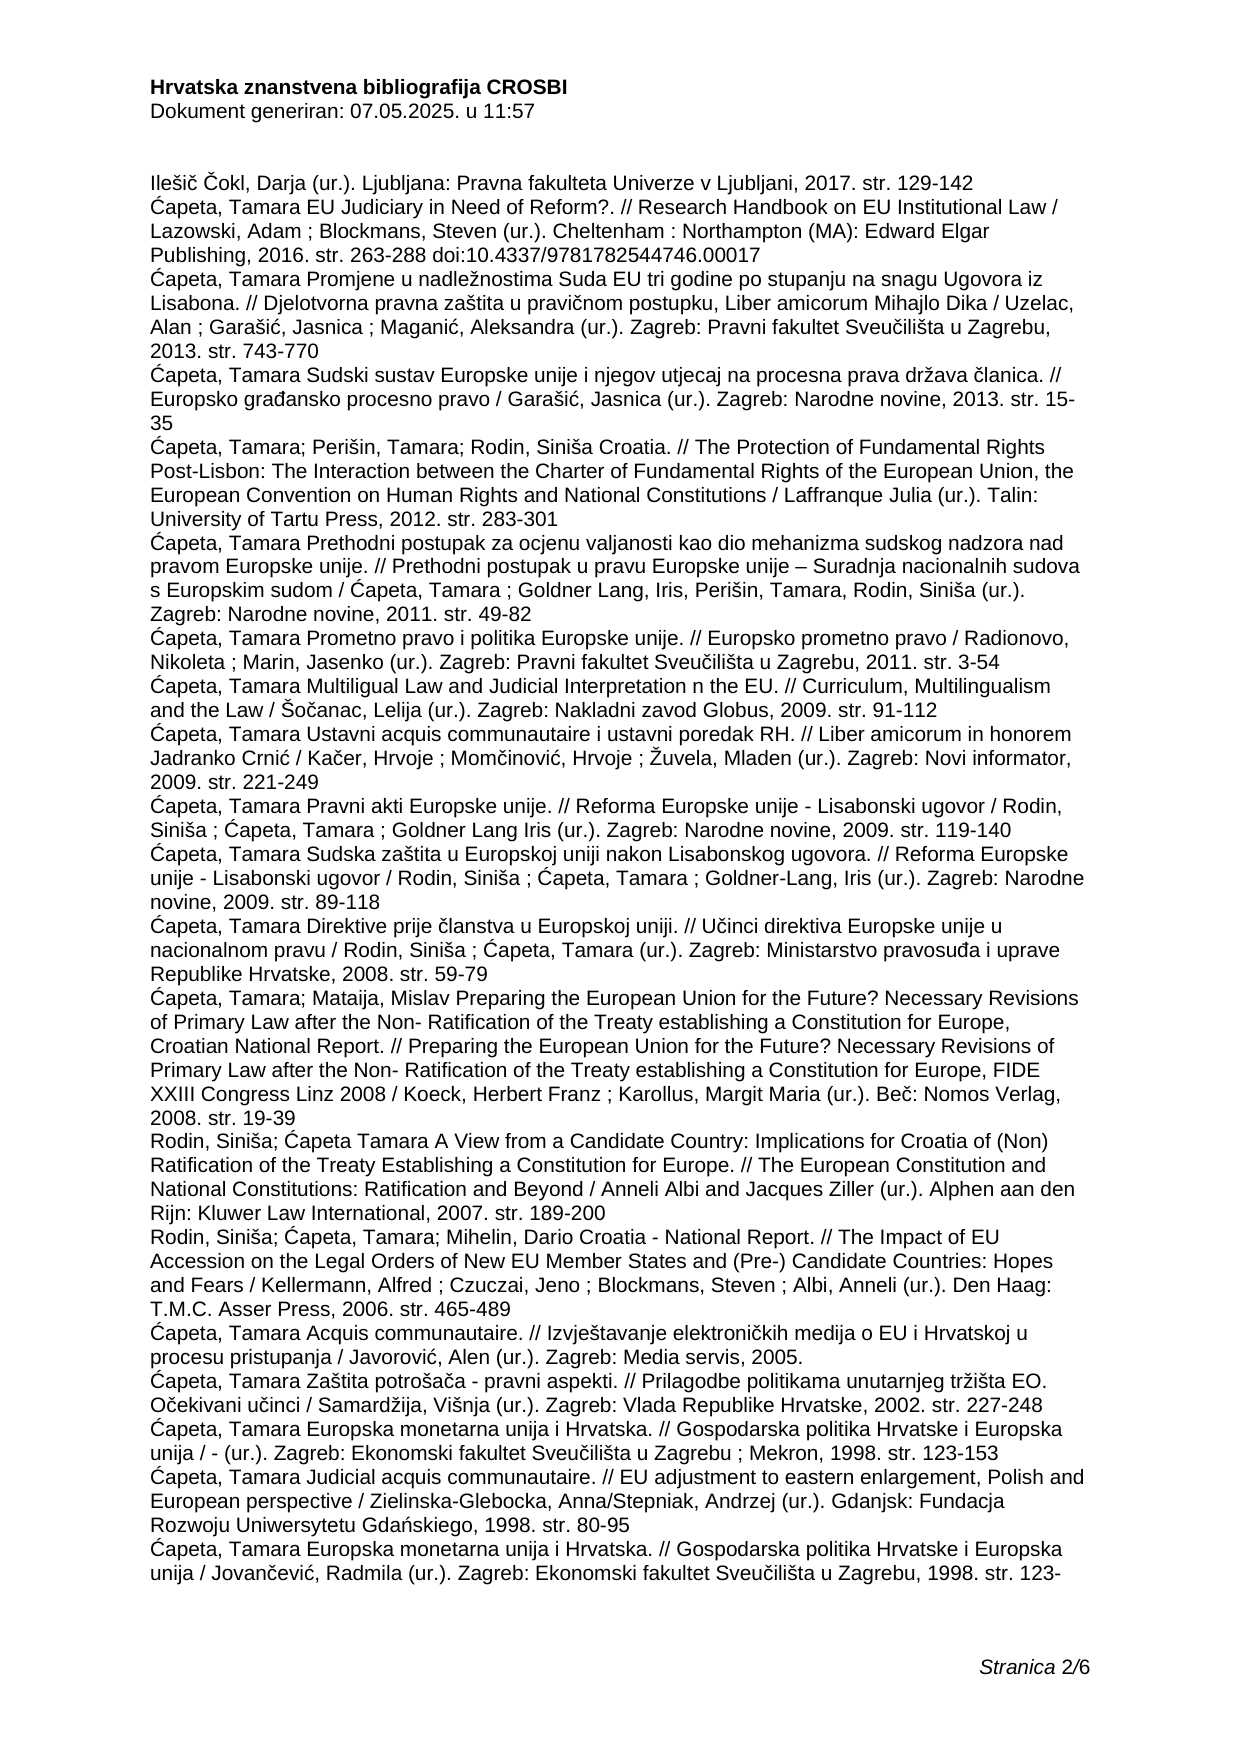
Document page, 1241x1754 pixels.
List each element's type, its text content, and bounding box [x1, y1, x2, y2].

text Ćapeta, Tamara [150, 267, 1090, 363]
text Ćapeta, Tamara [150, 195, 1090, 267]
text Ćapeta, Tamara [150, 363, 1090, 434]
text Ćapeta, Tamara [150, 171, 1090, 195]
text Ćapeta, Tamara; Perišin, Tamara; Rodin, Siniša [150, 434, 1090, 530]
text Ćapeta, Tamara [150, 1537, 1090, 1584]
text Rodin, Siniša; Ćapeta, Tamara; Mihelin, Dario [150, 1225, 1090, 1321]
text Rodin, Siniša; Ćapeta Tamara [150, 1129, 1090, 1225]
text Ćapeta, Tamara [150, 722, 1090, 794]
text Ćapeta, Tamara [150, 1417, 1090, 1465]
text Ćapeta, Tamara; Mataija, Mislav [150, 986, 1090, 1129]
text Ćapeta, Tamara [150, 842, 1090, 914]
text Ćapeta, Tamara [150, 1321, 1090, 1369]
text Ćapeta, Tamara [150, 530, 1090, 626]
text Ćapeta, Tamara [150, 1369, 1090, 1417]
text Ćapeta, Tamara [150, 626, 1090, 674]
text Ćapeta, Tamara [150, 914, 1090, 986]
text Ćapeta, Tamara [150, 1465, 1090, 1537]
text Ćapeta, Tamara [150, 794, 1090, 842]
text Ćapeta, Tamara [150, 674, 1090, 722]
